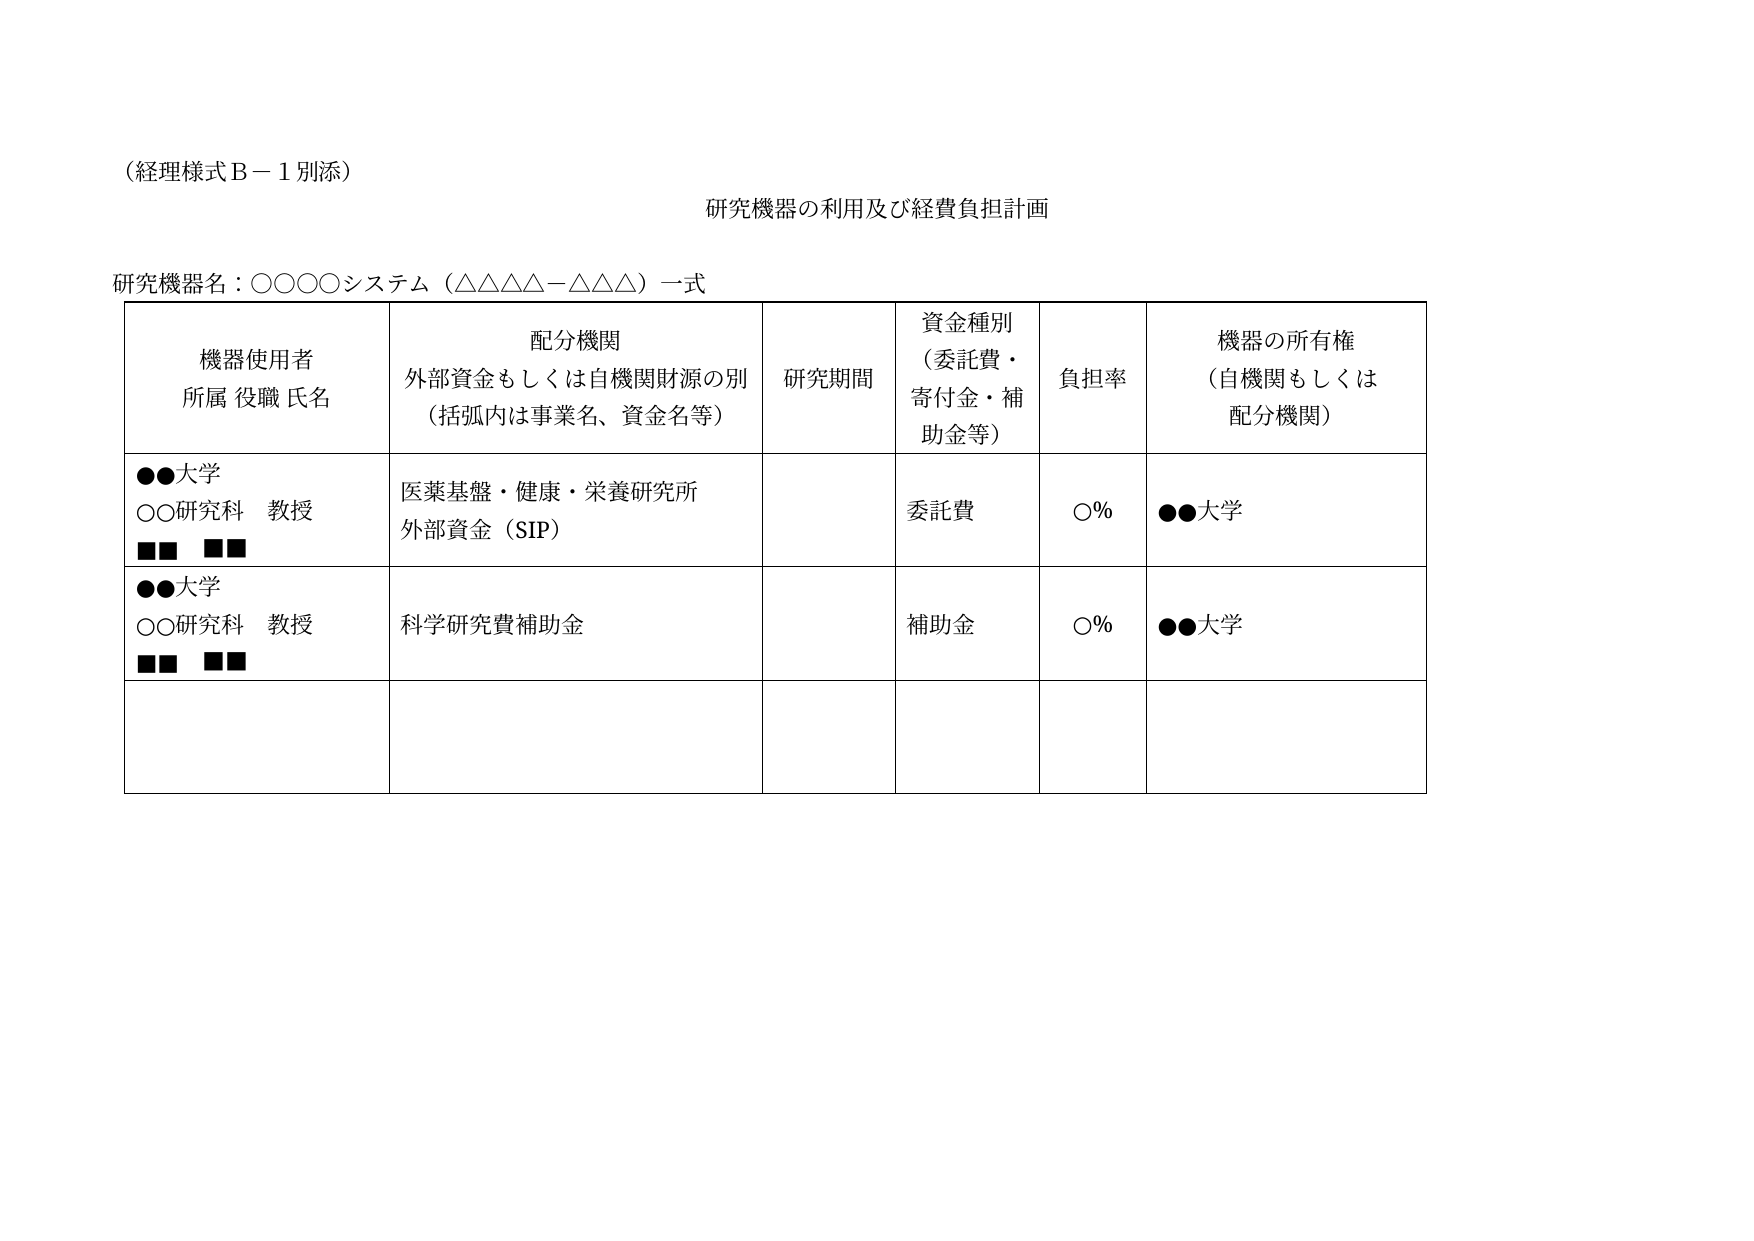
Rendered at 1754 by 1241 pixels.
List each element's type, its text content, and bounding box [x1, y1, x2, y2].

table_cell [763, 454, 895, 566]
table_cell ○% [1040, 567, 1146, 679]
table_cell 医薬基盤・健康・栄養研究所 外部資金（SIP） [390, 454, 762, 566]
table_header 資金種別 （委託費・寄付金・補助金等） [896, 303, 1039, 452]
table_header 機器使用者 所属 役職 氏名 [125, 303, 389, 452]
table_header 機器の所有権 （自機関もしくは 配分機関） [1147, 303, 1426, 452]
table_cell [390, 681, 762, 793]
table_cell ●●大学 ○○研究科 教授 ■■ ■■ [125, 567, 389, 679]
table_cell [125, 681, 389, 793]
table_cell [763, 567, 895, 679]
table_cell [763, 681, 895, 793]
table_cell [1147, 681, 1426, 793]
table_cell ●●大学 [1147, 567, 1426, 679]
table_header 配分機関 外部資金もしくは自機関財源の別（括弧内は事業名、資金名等） [390, 303, 762, 452]
text 研究機器名：○○○○システム（△△△△－△△△）一式 [112, 264, 1641, 301]
table_cell ●●大学 [1147, 454, 1426, 566]
table_cell [1040, 681, 1146, 793]
table_cell 科学研究費補助金 [390, 567, 762, 679]
text 研究機器の利用及び経費負担計画 [112, 189, 1641, 226]
text （経理様式Ｂ－１別添） [112, 151, 1641, 189]
table_cell 委託費 [896, 454, 1039, 566]
table_header 負担率 [1040, 303, 1146, 452]
table_cell 補助金 [896, 567, 1039, 679]
table_cell [896, 681, 1039, 793]
table_header 研究期間 [763, 303, 895, 452]
table_cell ●●大学 ○○研究科 教授 ■■ ■■ [125, 454, 389, 566]
table_cell ○% [1040, 454, 1146, 566]
